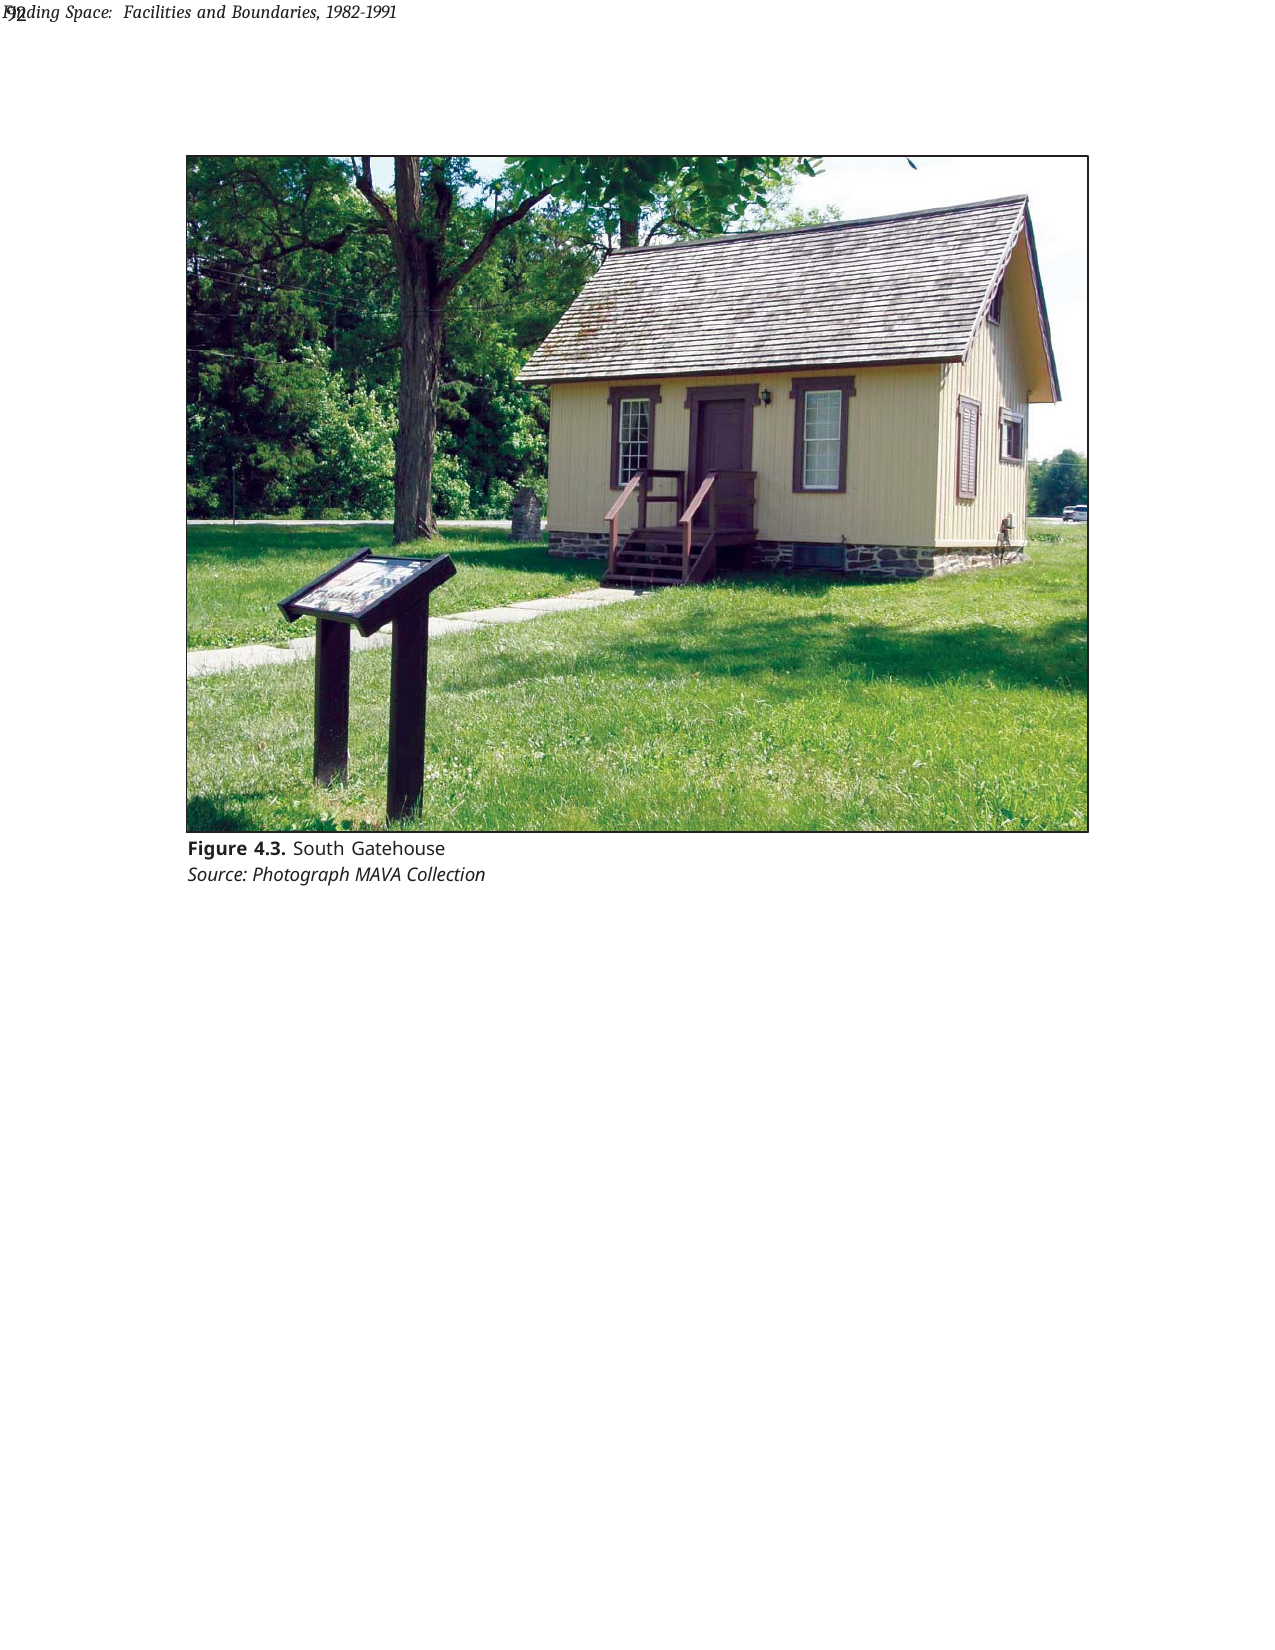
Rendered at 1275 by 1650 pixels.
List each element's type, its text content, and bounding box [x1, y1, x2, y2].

picture [187, 157, 1087, 831]
text Figure 4.3. South Gatehouse [187, 836, 1146, 861]
text Source: Photograph MAVA Collection [187, 861, 1146, 887]
